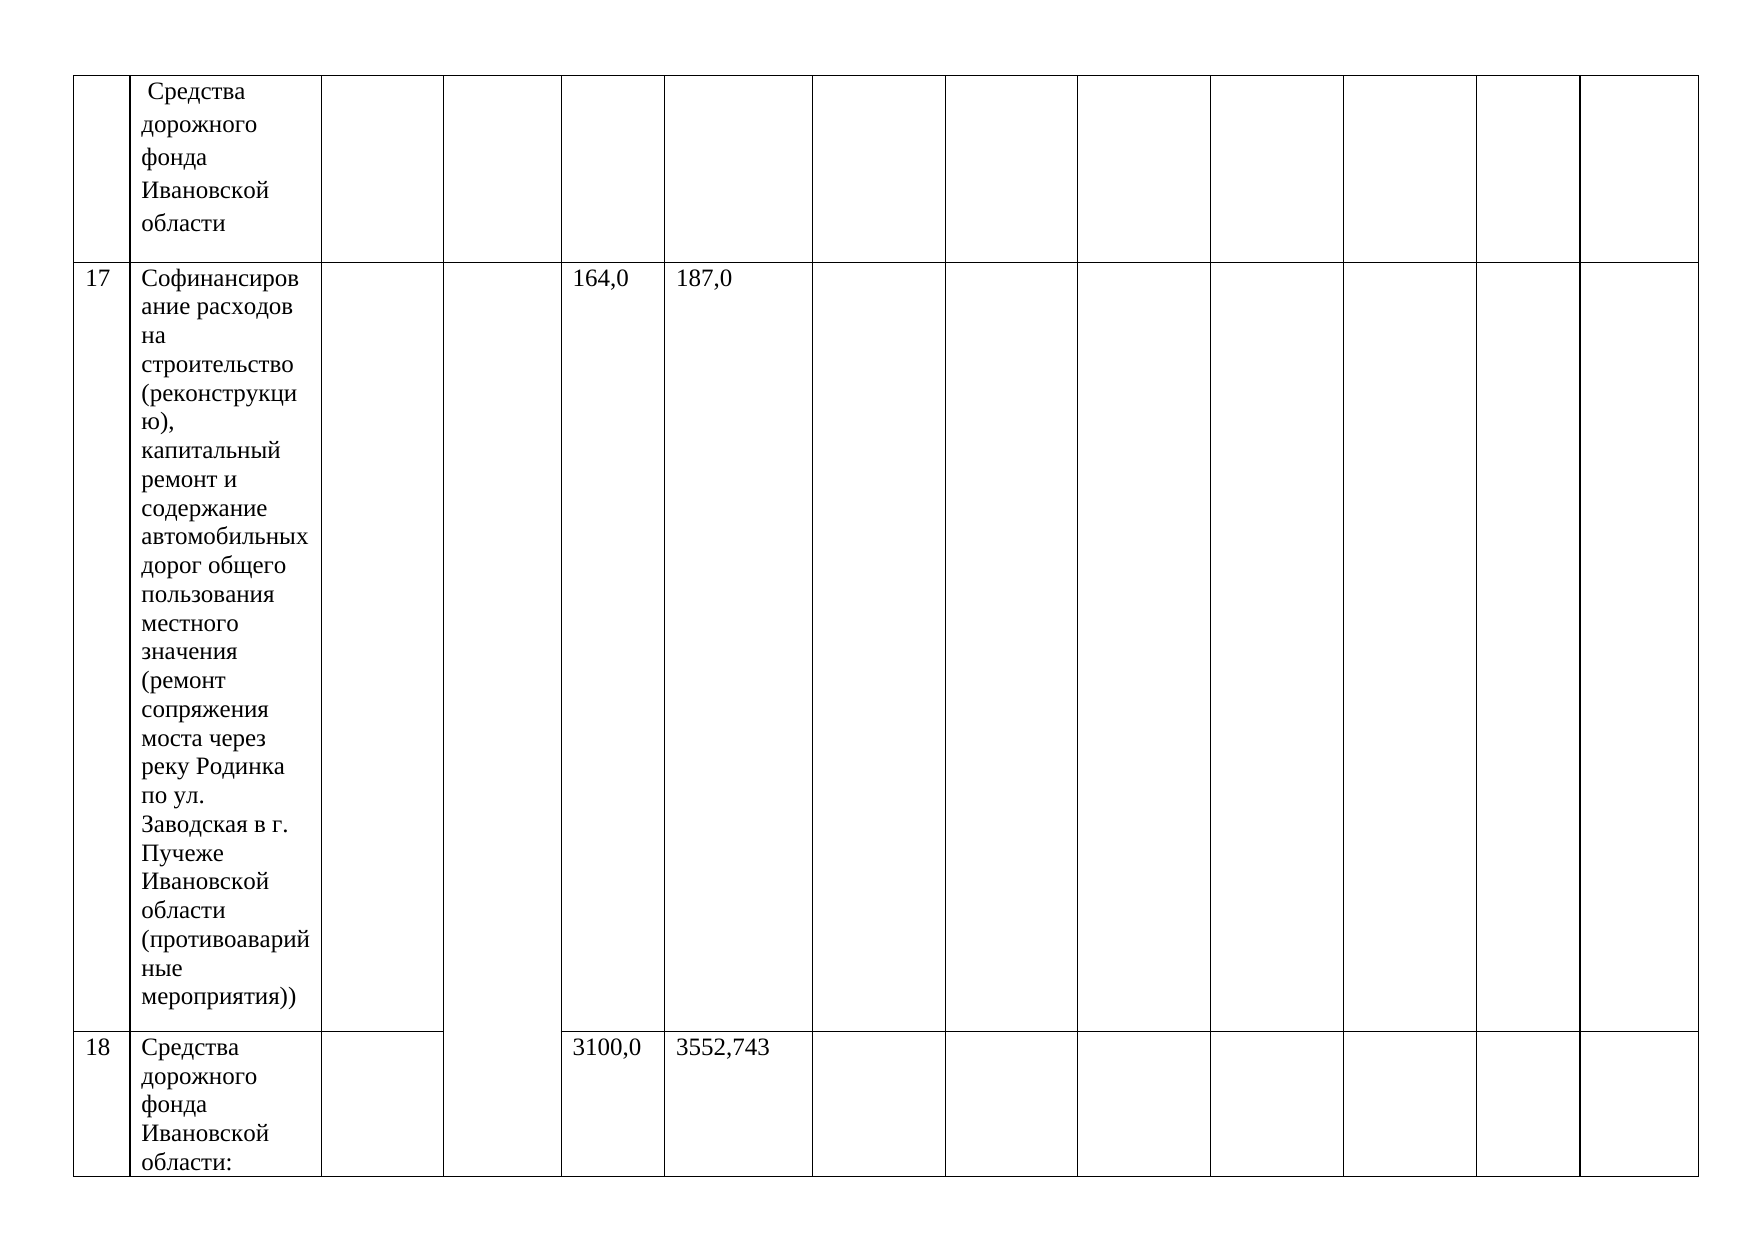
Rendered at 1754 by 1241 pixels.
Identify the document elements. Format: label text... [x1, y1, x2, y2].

table_cell [1078, 263, 1210, 1031]
table_cell Софинансирование расходов на строительство (реконструкцию), капитальный ремонт и содержание автомобильных дорог общего пользования местного значения (ремонт сопряжения моста через реку Родинка по ул. Заводская в г. Пучеже Ивановской области (противоаварийные мероприятия)) [131, 263, 321, 1031]
table_cell [813, 263, 945, 1031]
table_cell [1211, 1032, 1343, 1176]
table_cell [1211, 76, 1343, 262]
table_cell [1477, 1032, 1579, 1176]
table_cell [946, 1032, 1077, 1176]
table_cell [946, 263, 1077, 1031]
table_cell [322, 76, 443, 262]
table_cell 16 [74, 76, 129, 262]
table_cell 164,0 [562, 263, 664, 1031]
table_cell [946, 76, 1077, 262]
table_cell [131, 76, 321, 262]
table_cell [1477, 76, 1579, 262]
table_cell [1581, 76, 1698, 262]
table_cell [1078, 76, 1210, 262]
table_cell [1477, 263, 1579, 1031]
table_cell [444, 263, 561, 1176]
table_cell [562, 76, 664, 262]
table_cell [322, 1032, 443, 1176]
table_cell [1581, 263, 1698, 1031]
table_cell [813, 1032, 945, 1176]
table_cell [813, 76, 945, 262]
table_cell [131, 1032, 321, 1176]
table_cell [1344, 1032, 1476, 1176]
table_cell [322, 263, 443, 1031]
table_cell 18 [74, 1032, 129, 1176]
table_cell [665, 76, 812, 262]
table_cell [444, 76, 561, 262]
table_cell 187,0 [665, 263, 812, 1031]
table_cell [1344, 263, 1476, 1031]
table_cell [1344, 76, 1476, 262]
table_cell 3100,0 [562, 1032, 664, 1176]
table_cell 17 [74, 263, 129, 1031]
table_cell [1581, 1032, 1698, 1176]
table_cell [1078, 1032, 1210, 1176]
table_cell 3552,743 [665, 1032, 812, 1176]
table_cell [1211, 263, 1343, 1031]
